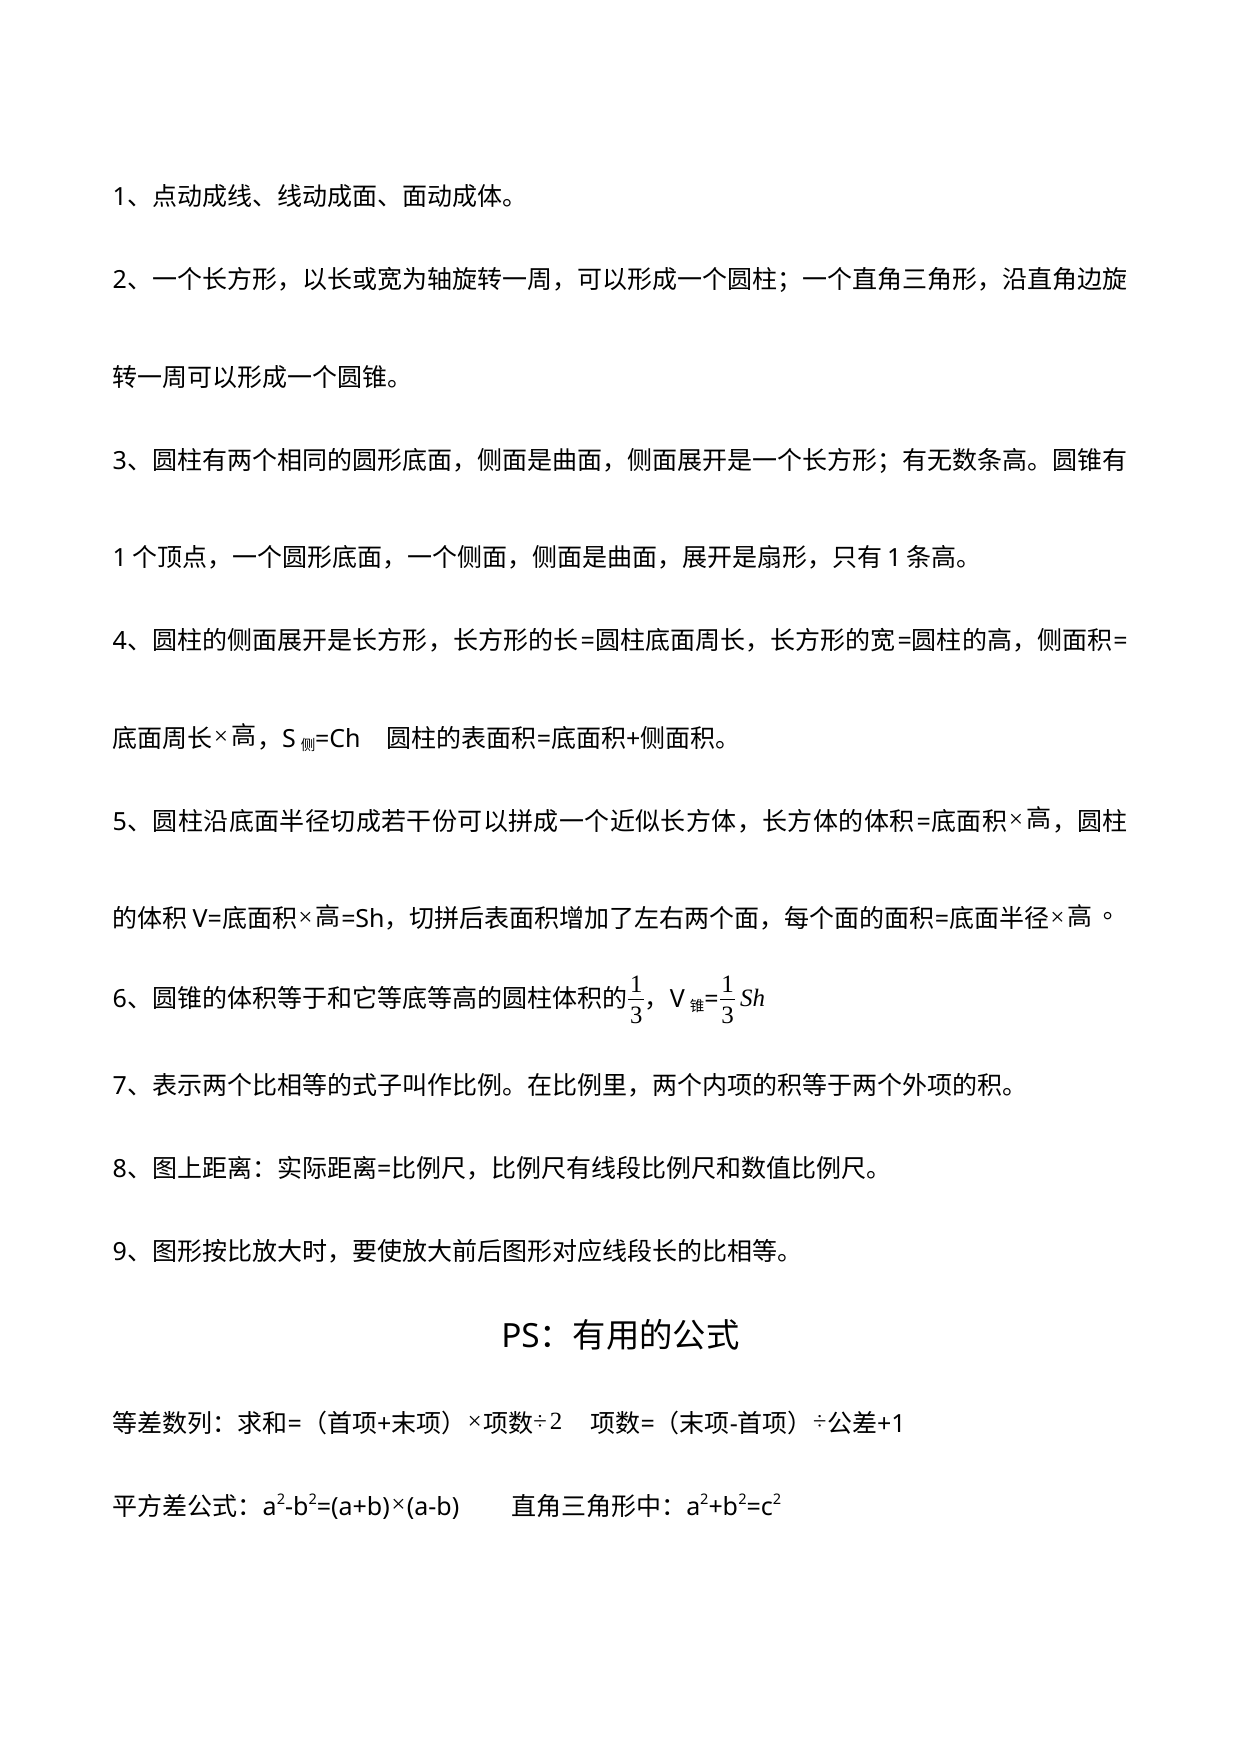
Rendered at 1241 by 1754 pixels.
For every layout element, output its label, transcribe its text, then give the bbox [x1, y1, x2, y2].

text 1、点动成线、线动成面、面动成体。 [112, 162, 1128, 227]
text 6、圆锥的体积等于和它等底等高的圆柱体积的，V锥= [112, 968, 1128, 1033]
text 8、图上距离：实际距离=比例尺，比例尺有线段比例尺和数值比例尺。 [112, 1134, 1128, 1199]
text 3、圆柱有两个相同的圆形底面，侧面是曲面，侧面展开是一个长方形；有无数条高。圆锥有1个顶点，一个圆形底面，一个侧面，侧面是曲面，展开是扇形，只有1条高。 [112, 426, 1128, 588]
text 9、图形按比放大时，要使放大前后图形对应线段长的比相等。 [112, 1217, 1128, 1282]
text 2、一个长方形，以长或宽为轴旋转一周，可以形成一个圆柱；一个直角三角形，沿直角边旋转一周可以形成一个圆锥。 [112, 245, 1128, 408]
text 7、表示两个比相等的式子叫作比例。在比例里，两个内项的积等于两个外项的积。 [112, 1051, 1128, 1116]
text 等差数列：求和=（首项+末项）项数 项数=（末项-首项）公差+1 [112, 1389, 1128, 1454]
text PS：有用的公式 [112, 1300, 1128, 1365]
text 5、圆柱沿底面半径切成若干份可以拼成一个近似长方体，长方体的体积=底面积，圆柱的体积V=底面积=Sh，切拼后表面积增加了左右两个面，每个面的面积=底面半径 [112, 787, 1128, 949]
text 4、圆柱的侧面展开是长方形，长方形的长=圆柱底面周长，长方形的宽=圆柱的高，侧面积=底面周长，S侧=Ch 圆柱的表面积=底面积+侧面积。 [112, 606, 1128, 769]
text 平方差公式：a2-b2=(a+b)(a-b) 直角三角形中：a2+b2=c2 [112, 1472, 1128, 1537]
